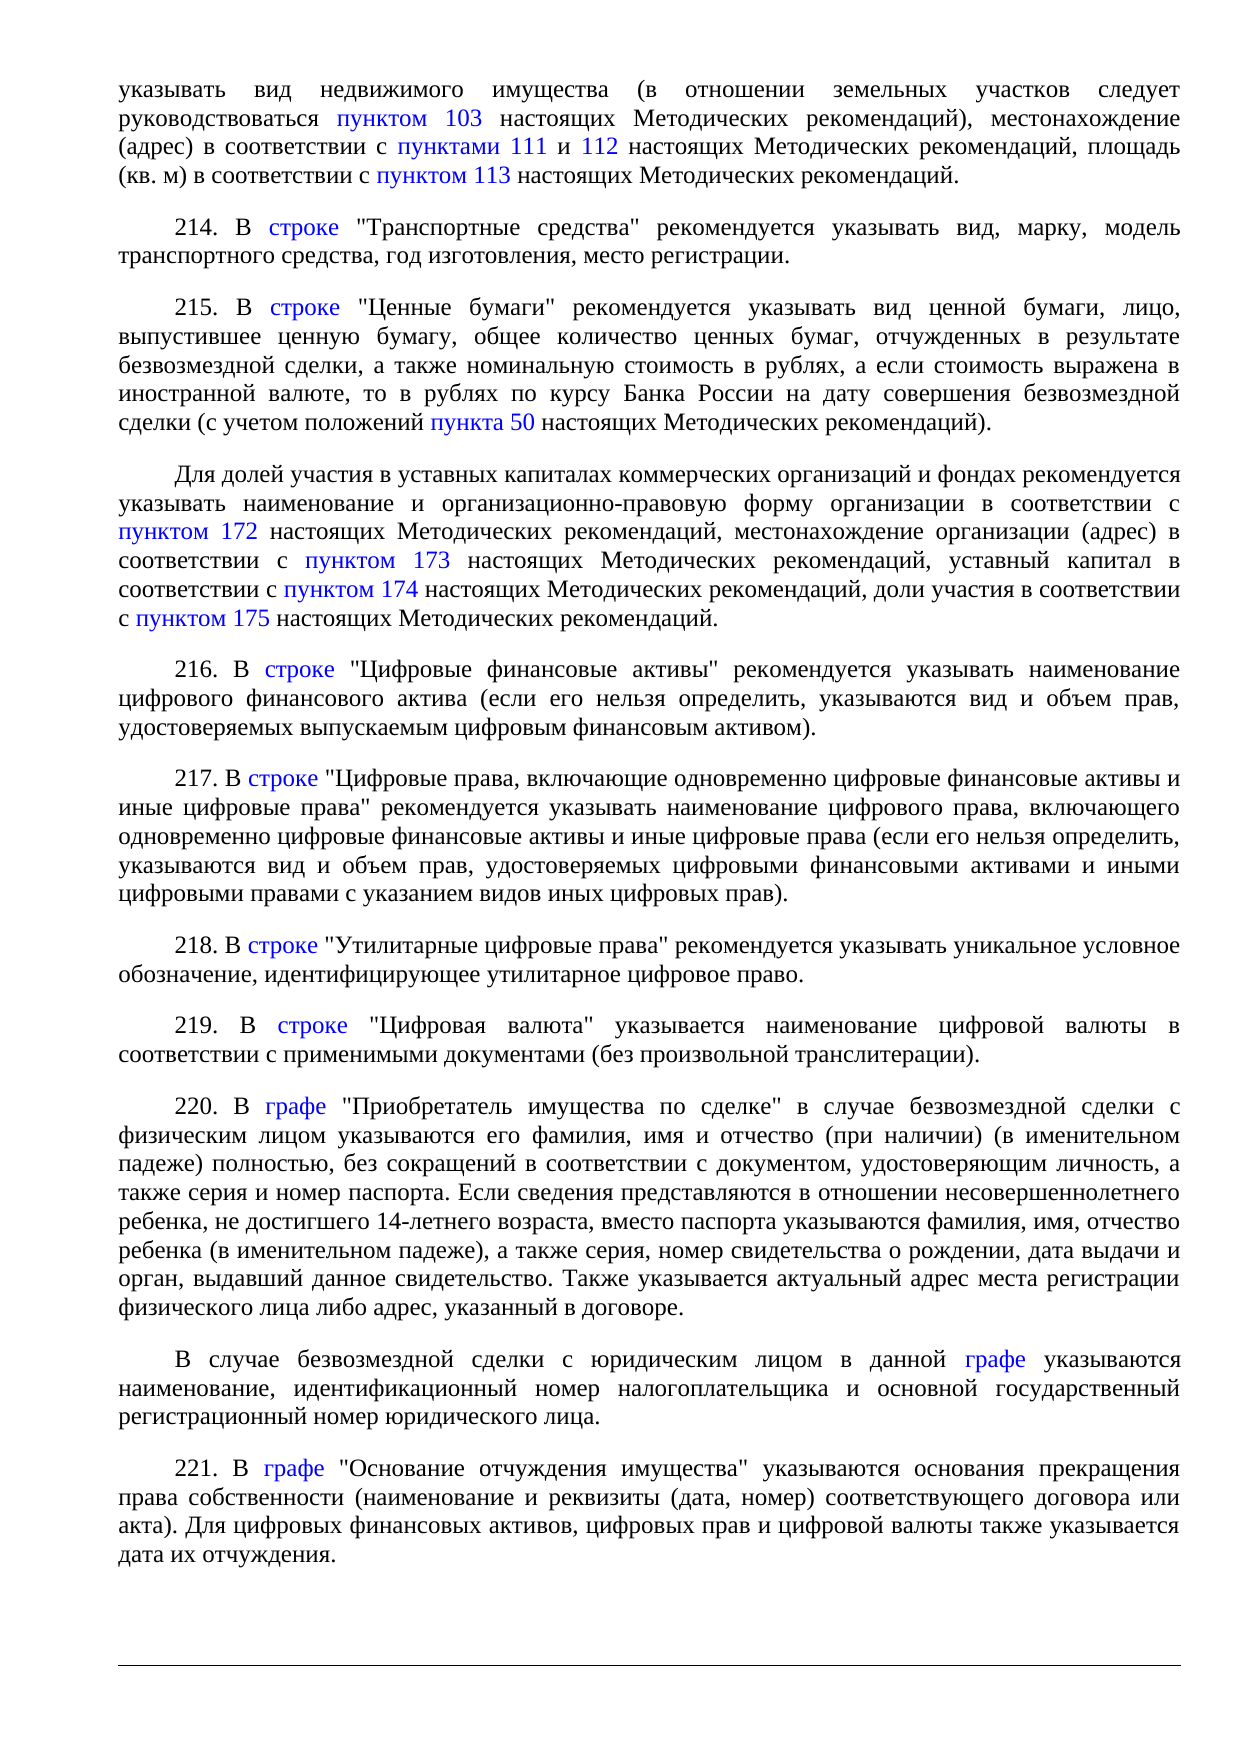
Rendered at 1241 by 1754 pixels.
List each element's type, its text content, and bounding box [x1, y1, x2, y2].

text Для долей участия в уставных капиталах коммерческих организаций и фондах рекомендуется указывать наименование и организационно-правовую форму организации в соответствии с пунктом 172 настоящих Методических рекомендаций, местонахождение организации (адрес) в соответствии с пунктом 173 настоящих Методических рекомендаций, уставный капитал в соответствии с пунктом 174 настоящих Методических рекомендаций, доли участия в соответствии с пунктом 175 настоящих Методических рекомендаций. [118, 459, 1181, 631]
text 215. В строке "Ценные бумаги" рекомендуется указывать вид ценной бумаги, лицо, выпустившее ценную бумагу, общее количество ценных бумаг, отчужденных в результате безвозмездной сделки, а также номинальную стоимость в рублях, а если стоимость выражена в иностранной валюте, то в рублях по курсу Банка России на дату совершения безвозмездной сделки (с учетом положений пункта 50 настоящих Методических рекомендаций). [118, 292, 1181, 436]
text 217. В строке "Цифровые права, включающие одновременно цифровые финансовые активы и иные цифровые права" рекомендуется указывать наименование цифрового права, включающего одновременно цифровые финансовые активы и иные цифровые права (если его нельзя определить, указываются вид и объем прав, удостоверяемых цифровыми финансовыми активами и иными цифровыми правами с указанием видов иных цифровых прав). [118, 763, 1181, 907]
text 216. В строке "Цифровые финансовые активы" рекомендуется указывать наименование цифрового финансового актива (если его нельзя определить, указываются вид и объем прав, удостоверяемых выпускаемым цифровым финансовым активом). [118, 654, 1181, 741]
text 219. В строке "Цифровая валюта" указывается наименование цифровой валюты в соответствии с применимыми документами (без произвольной транслитерации). [118, 1011, 1181, 1068]
text 220. В графе "Приобретатель имущества по сделке" в случае безвозмездной сделки с физическим лицом указываются его фамилия, имя и отчество (при наличии) (в именительном падеже) полностью, без сокращений в соответствии с документом, удостоверяющим личность, а также серия и номер паспорта. Если сведения представляются в отношении несовершеннолетнего ребенка, не достигшего 14-летнего возраста, вместо паспорта указываются фамилия, имя, отчество ребенка (в именительном падеже), а также серия, номер свидетельства о рождении, дата выдачи и орган, выдавший данное свидетельство. Также указывается актуальный адрес места регистрации физического лица либо адрес, указанный в договоре. [118, 1091, 1181, 1321]
text 221. В графе "Основание отчуждения имущества" указываются основания прекращения права собственности (наименование и реквизиты (дата, номер) соответствующего договора или акта). Для цифровых финансовых активов, цифровых прав и цифровой валюты также указывается дата их отчуждения. [118, 1453, 1181, 1568]
text 218. В строке "Утилитарные цифровые права" рекомендуется указывать уникальное условное обозначение, идентифицирующее утилитарное цифровое право. [118, 930, 1181, 988]
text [118, 74, 1181, 189]
text 214. В строке "Транспортные средства" рекомендуется указывать вид, марку, модель транспортного средства, год изготовления, место регистрации. [118, 212, 1181, 269]
text В случае безвозмездной сделки с юридическим лицом в данной графе указываются наименование, идентификационный номер налогоплательщика и основной государственный регистрационный номер юридического лица. [118, 1344, 1181, 1430]
